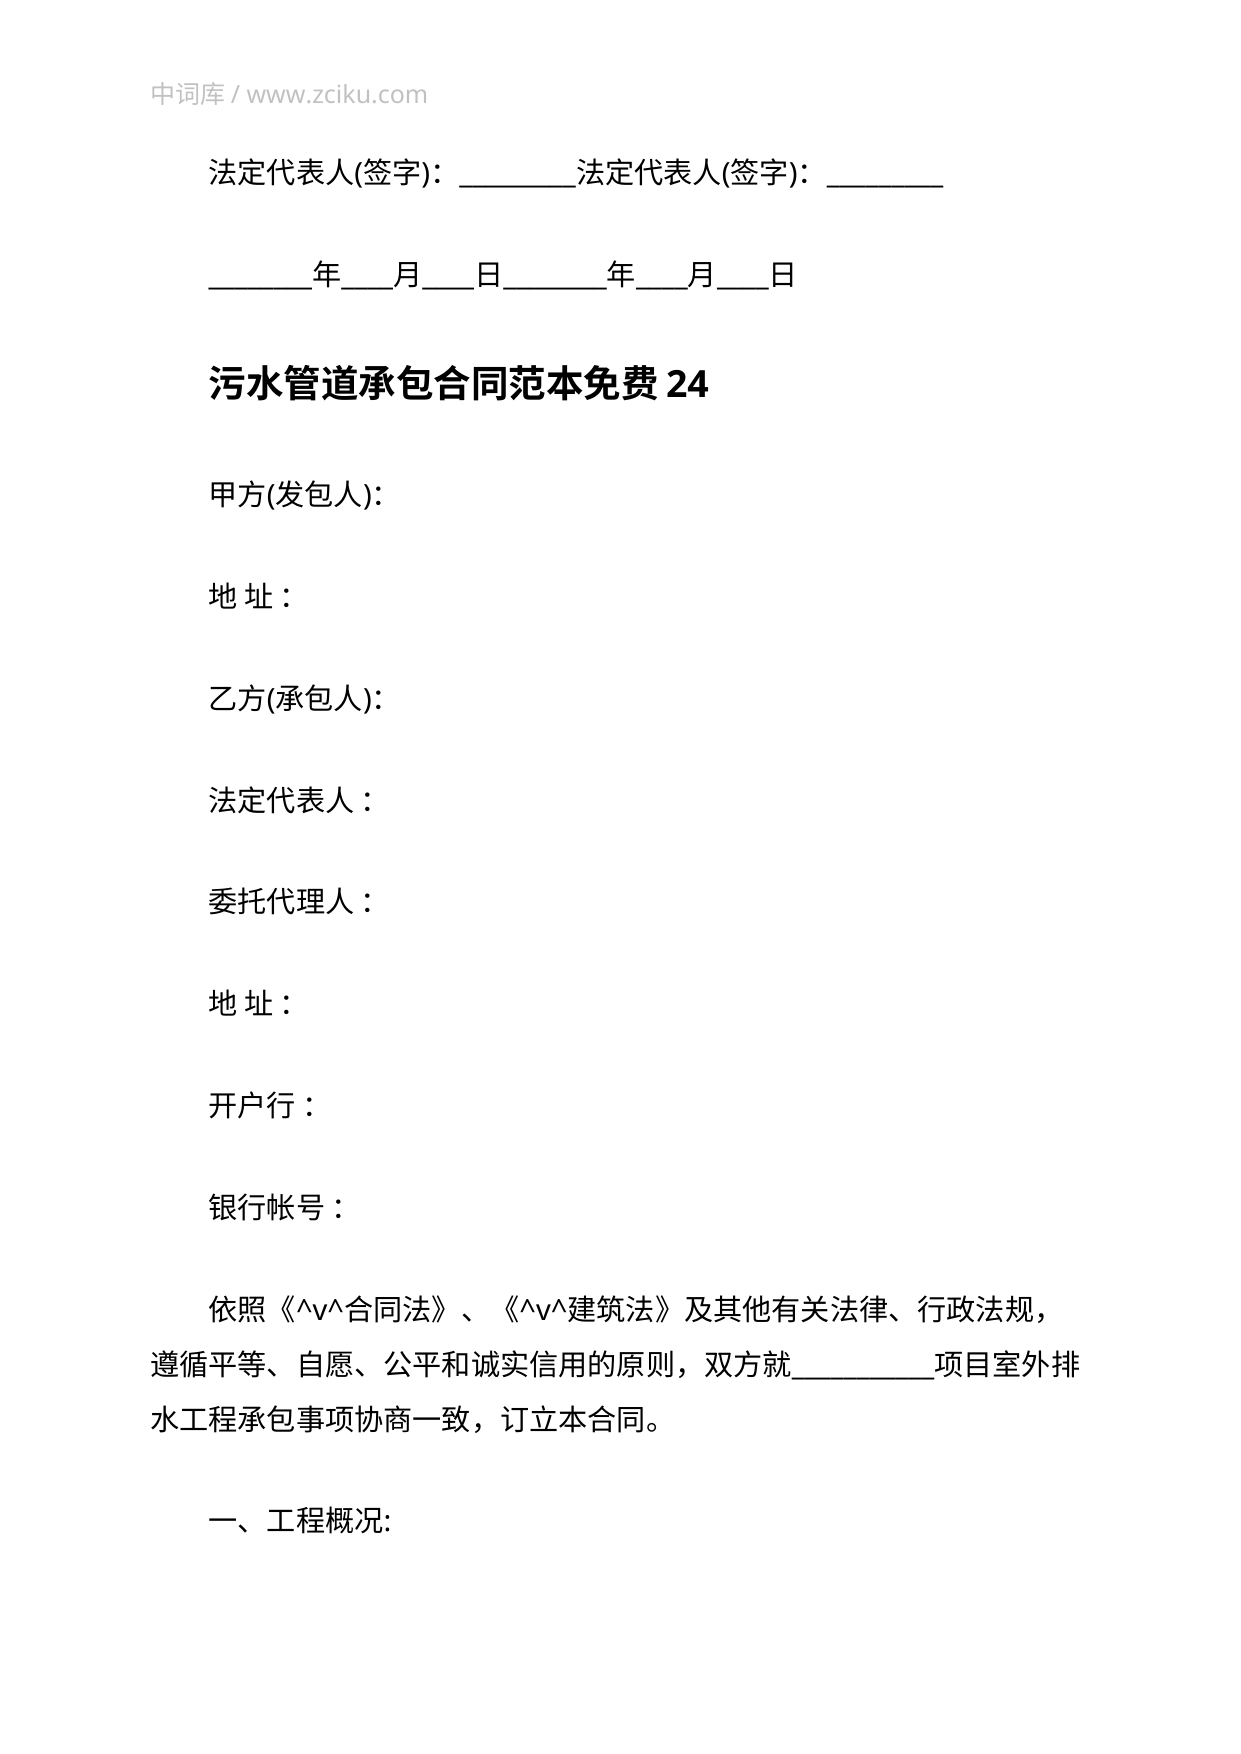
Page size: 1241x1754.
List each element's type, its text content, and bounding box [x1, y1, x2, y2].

text 污水管道承包合同范本免费24 [150, 354, 1090, 408]
text 法定代表人(签字)：_________法定代表人(签字)：_________ [150, 150, 1090, 192]
text 甲方(发包人)： [150, 472, 1090, 514]
text ________年____月____日________年____月____日 [150, 252, 1090, 294]
text 银行帐号 ： [150, 1184, 1090, 1227]
text 地 址 ： [150, 573, 1090, 616]
text 乙方(承包人)： [150, 675, 1090, 718]
text 法定代表人 ： [150, 777, 1090, 819]
text 委托代理人 ： [150, 879, 1090, 921]
text 一、工程概况: [150, 1498, 1090, 1540]
text 依照《^v^合同法》、《^v^建筑法》及其他有关法律、行政法规，遵循平等、自愿、公平和诚实信用的原则，双方就___________项目室外排水工程承包事项协商一致，订立本合同。 [150, 1286, 1090, 1438]
text 开户行 ： [150, 1083, 1090, 1125]
text 地 址 ： [150, 981, 1090, 1023]
